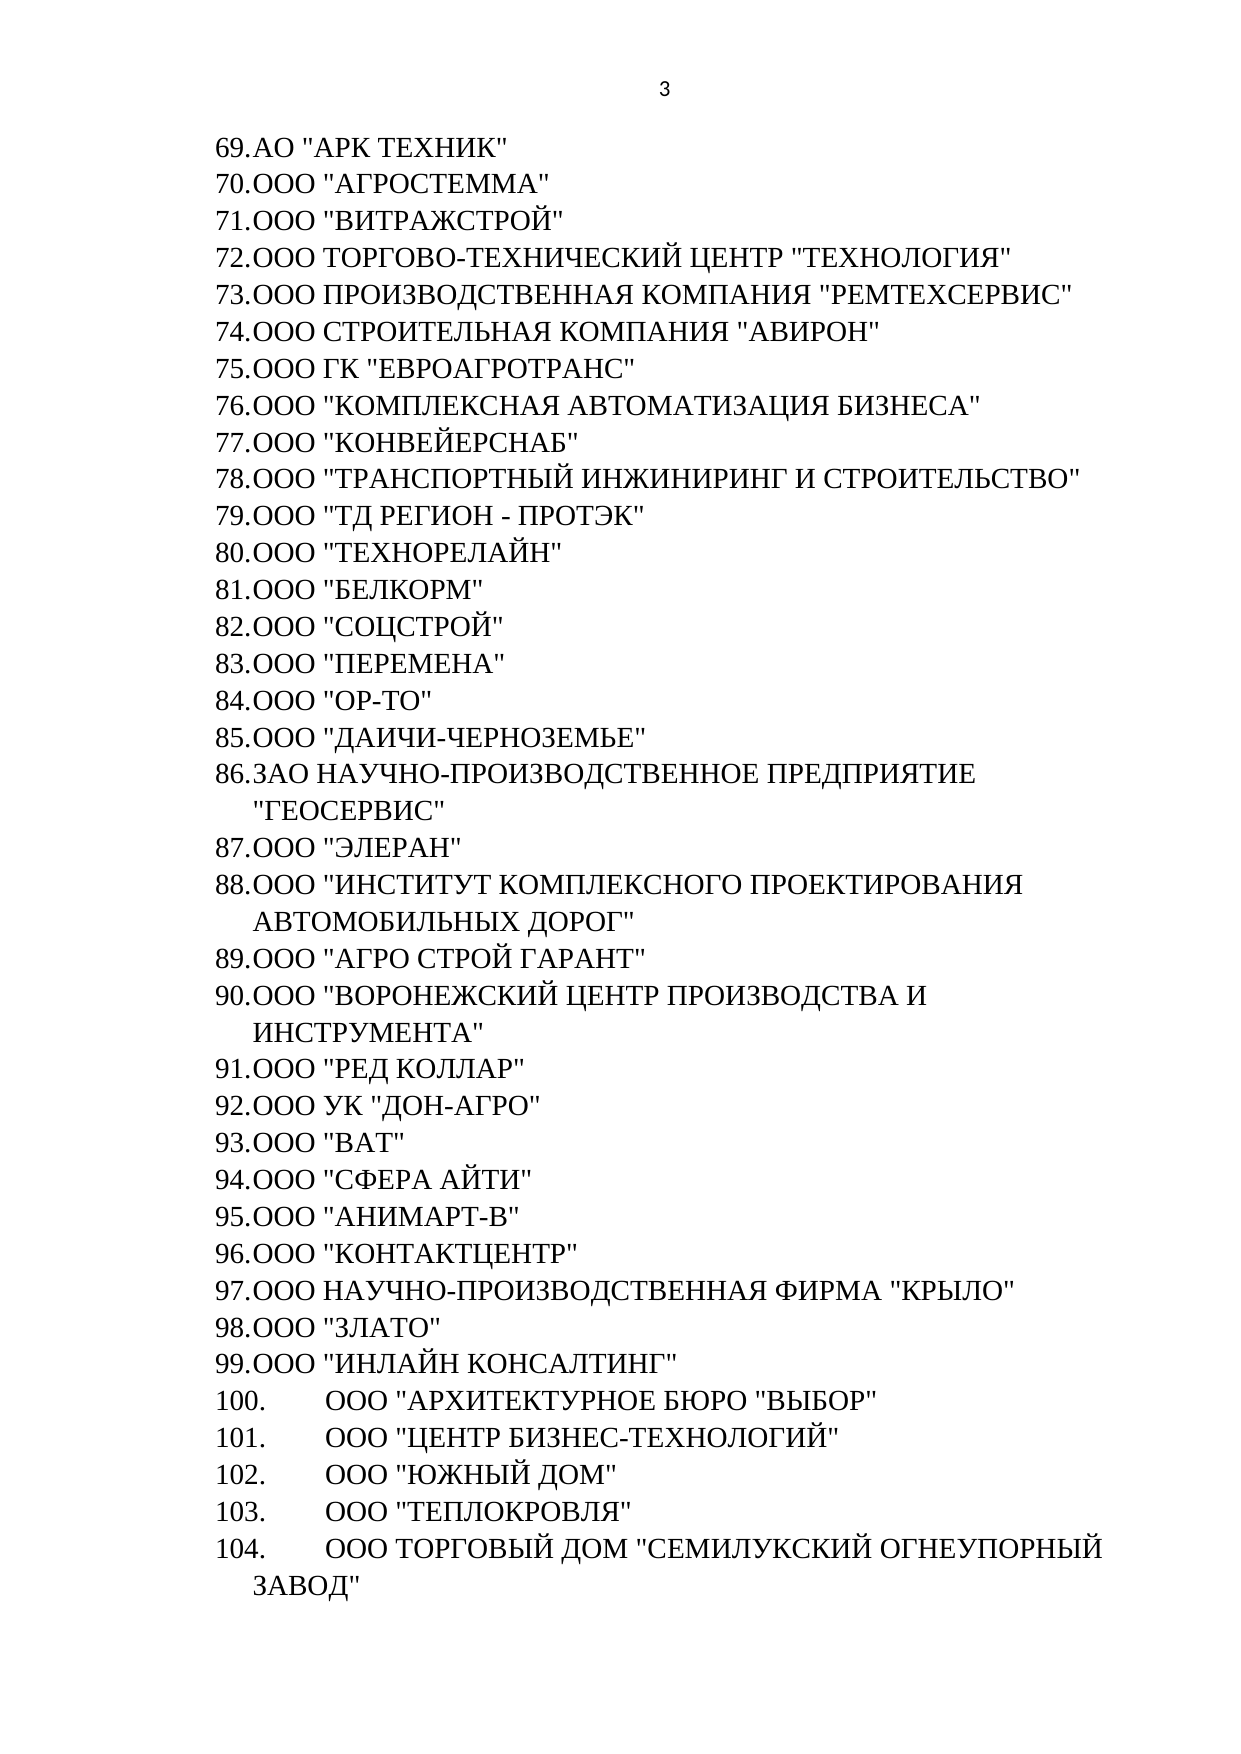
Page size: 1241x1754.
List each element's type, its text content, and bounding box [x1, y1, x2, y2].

list АО "АРК ТЕХНИК" [215, 130, 1152, 163]
list ООО "ТД РЕГИОН - ПРОТЭК" [215, 498, 1152, 532]
list ООО НАУЧНО-ПРОИЗВОДСТВЕННАЯ ФИРМА "КРЫЛО" [215, 1273, 1152, 1306]
list ООО "АГРО СТРОЙ ГАРАНТ" [215, 941, 1152, 974]
list ООО "КОНТАКТЦЕНТР" [215, 1236, 1152, 1269]
list ООО "ПЕРЕМЕНА" [215, 646, 1152, 679]
list ООО "ТРАНСПОРТНЫЙ ИНЖИНИРИНГ И СТРОИТЕЛЬСТВО" [215, 462, 1152, 495]
list ООО "ДАИЧИ-ЧЕРНОЗЕМЬЕ" [215, 720, 1152, 753]
list ООО "ИНСТИТУТ КОМПЛЕКСНОГО ПРОЕКТИРОВАНИЯ АВТОМОБИЛЬНЫХ ДОРОГ" [215, 867, 1152, 938]
list ООО "ЗЛАТО" [215, 1310, 1152, 1343]
list ООО "ТЕПЛОКРОВЛЯ" [215, 1494, 1152, 1528]
list ООО "ЮЖНЫЙ ДОМ" [215, 1457, 1152, 1491]
list ООО "СФЕРА АЙТИ" [215, 1162, 1152, 1196]
list ООО "ЭЛЕРАН" [215, 830, 1152, 864]
list ООО "БЕЛКОРМ" [215, 572, 1152, 606]
list ООО ТОРГОВЫЙ ДОМ "СЕМИЛУКСКИЙ ОГНЕУПОРНЫЙ ЗАВОД" [215, 1531, 1152, 1601]
list ООО ПРОИЗВОДСТВЕННАЯ КОМПАНИЯ "РЕМТЕХСЕРВИС" [215, 277, 1152, 311]
list ООО "СОЦСТРОЙ" [215, 609, 1152, 643]
list ООО "АРХИТЕКТУРНОЕ БЮРО "ВЫБОР" [215, 1383, 1152, 1417]
list ООО "ВИТРАЖСТРОЙ" [215, 203, 1152, 237]
list ООО "АНИМАРТ-В" [215, 1199, 1152, 1233]
list ООО СТРОИТЕЛЬНАЯ КОМПАНИЯ "АВИРОН" [215, 314, 1152, 348]
list ООО "КОМПЛЕКСНАЯ АВТОМАТИЗАЦИЯ БИЗНЕСА" [215, 388, 1152, 421]
list ООО "ВАТ" [215, 1125, 1152, 1159]
list ООО "ИНЛАЙН КОНСАЛТИНГ" [215, 1347, 1152, 1380]
list ООО УК "ДОН-АГРО" [215, 1088, 1152, 1122]
list ЗАО НАУЧНО-ПРОИЗВОДСТВЕННОЕ ПРЕДПРИЯТИЕ "ГЕОСЕРВИС" [215, 757, 1152, 827]
list ООО ТОРГОВО-ТЕХНИЧЕСКИЙ ЦЕНТР "ТЕХНОЛОГИЯ" [215, 240, 1152, 274]
list ООО "КОНВЕЙЕРСНАБ" [215, 425, 1152, 458]
list ООО ГК "ЕВРОАГРОТРАНС" [215, 351, 1152, 384]
list ООО "ВОРОНЕЖСКИЙ ЦЕНТР ПРОИЗВОДСТВА И ИНСТРУМЕНТА" [215, 978, 1152, 1048]
list ООО "ЦЕНТР БИЗНЕС-ТЕХНОЛОГИЙ" [215, 1420, 1152, 1454]
list ООО "АГРОСТЕММА" [215, 167, 1152, 200]
list ООО "ТЕХНОРЕЛАЙН" [215, 535, 1152, 569]
list ООО "ОР-ТО" [215, 683, 1152, 716]
list ООО "РЕД КОЛЛАР" [215, 1052, 1152, 1085]
